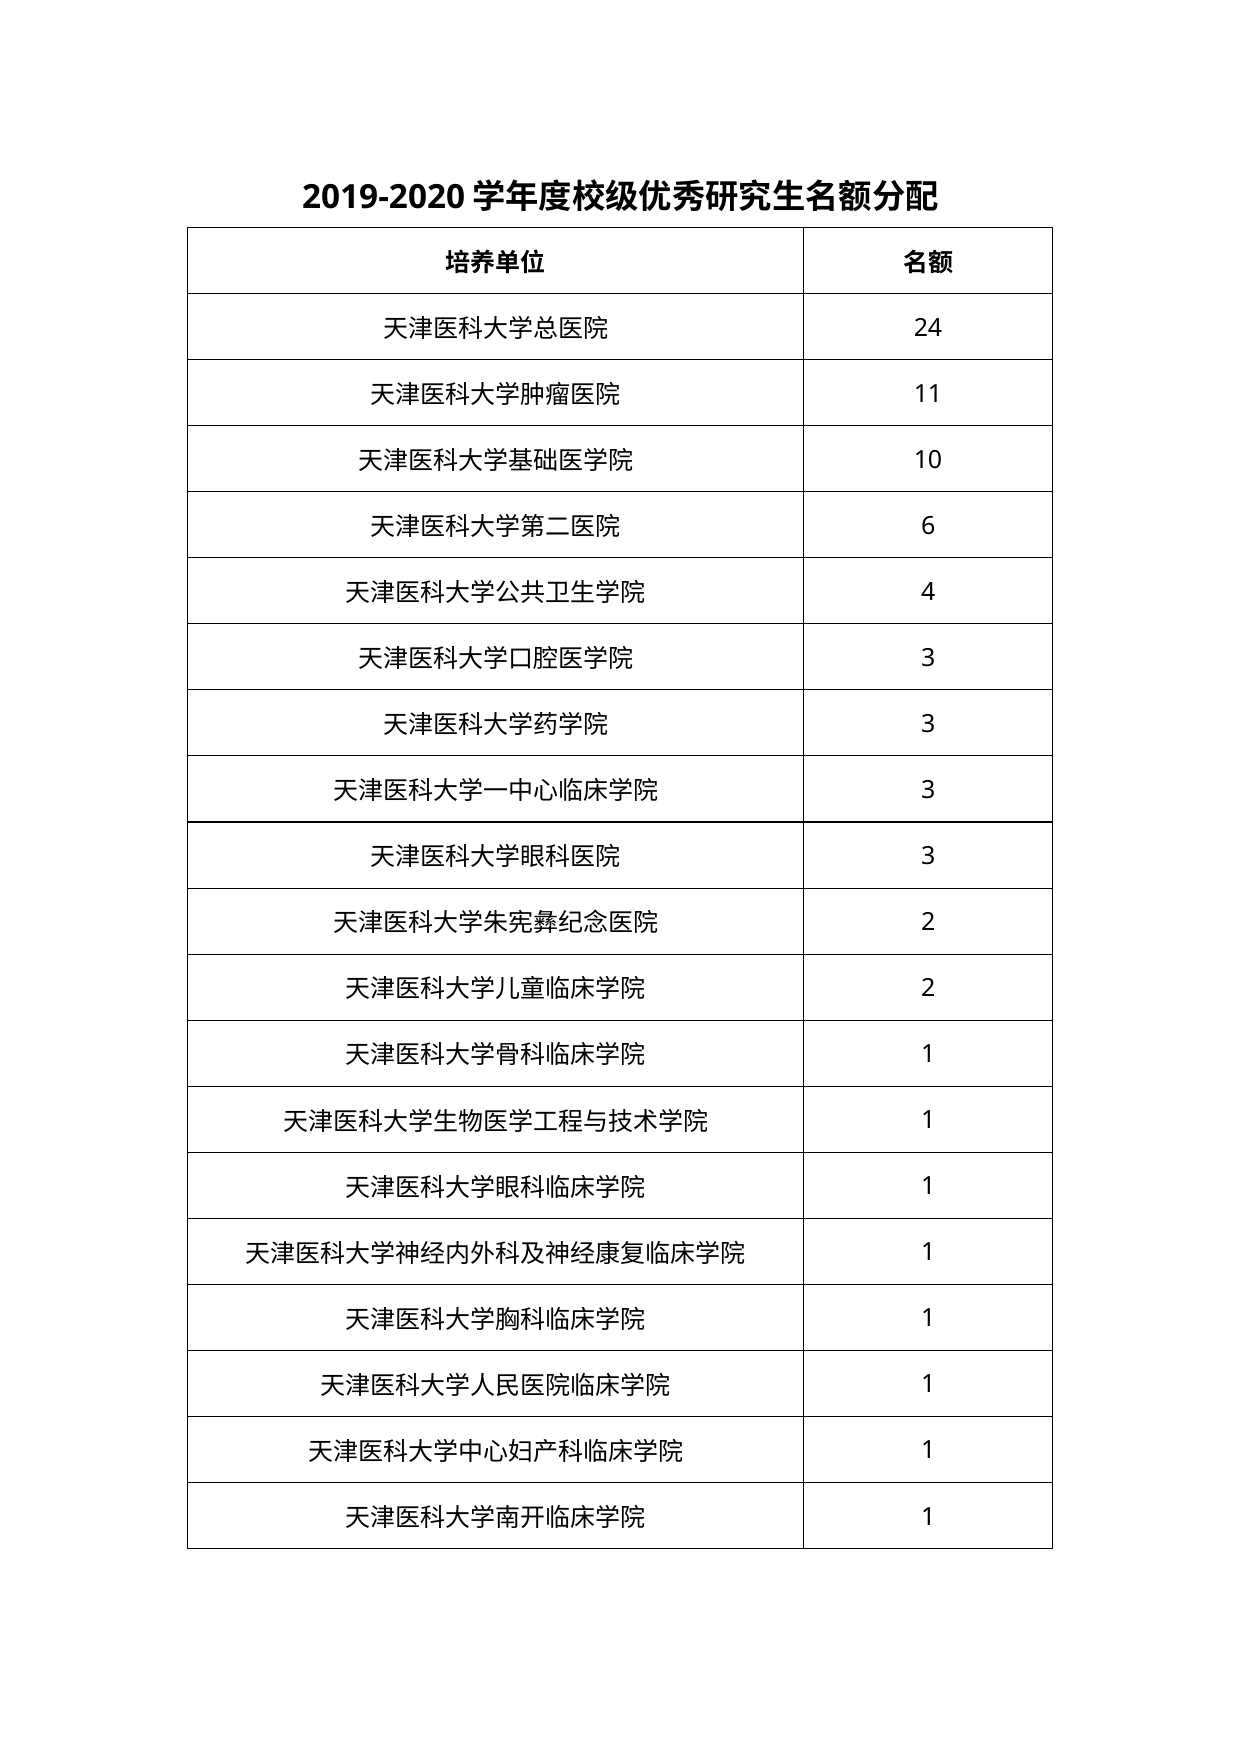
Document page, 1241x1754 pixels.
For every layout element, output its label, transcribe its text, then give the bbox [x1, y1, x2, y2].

table_cell 11 [804, 360, 1052, 425]
table_header 名额 [804, 228, 1052, 293]
text 2019-2020学年度校级优秀研究生名额分配 [187, 162, 1053, 227]
table_cell 3 [804, 756, 1052, 821]
table_cell 1 [804, 1417, 1052, 1482]
table_cell 10 [804, 426, 1052, 491]
table_cell 天津医科大学一中心临床学院 [188, 756, 803, 821]
table_cell 天津医科大学基础医学院 [188, 426, 803, 491]
table_cell 天津医科大学肿瘤医院 [188, 360, 803, 425]
table_cell 1 [804, 1285, 1052, 1350]
table_cell 4 [804, 558, 1052, 623]
table_cell 1 [804, 1483, 1052, 1548]
table_cell 天津医科大学第二医院 [188, 492, 803, 557]
table_cell 1 [804, 1351, 1052, 1416]
table_cell 2 [804, 955, 1052, 1019]
table_cell 天津医科大学口腔医学院 [188, 624, 803, 689]
table_cell 天津医科大学儿童临床学院 [188, 955, 803, 1019]
table_cell 1 [804, 1021, 1052, 1086]
table_cell 天津医科大学眼科临床学院 [188, 1153, 803, 1218]
table_cell 天津医科大学人民医院临床学院 [188, 1351, 803, 1416]
table_cell 1 [804, 1219, 1052, 1284]
table_cell 6 [804, 492, 1052, 557]
table_header 培养单位 [188, 228, 803, 293]
table_cell 天津医科大学朱宪彝纪念医院 [188, 889, 803, 953]
table_cell 2 [804, 889, 1052, 953]
table_cell 天津医科大学南开临床学院 [188, 1483, 803, 1548]
table_cell 天津医科大学公共卫生学院 [188, 558, 803, 623]
table_cell 天津医科大学神经内外科及神经康复临床学院 [188, 1219, 803, 1284]
table_cell 天津医科大学中心妇产科临床学院 [188, 1417, 803, 1482]
table_cell 24 [804, 294, 1052, 359]
table_cell 天津医科大学生物医学工程与技术学院 [188, 1087, 803, 1152]
table_cell 1 [804, 1087, 1052, 1152]
table_cell 3 [804, 624, 1052, 689]
table_cell 天津医科大学胸科临床学院 [188, 1285, 803, 1350]
table_cell 天津医科大学药学院 [188, 690, 803, 755]
table_cell 天津医科大学眼科医院 [188, 823, 803, 887]
table_cell 1 [804, 1153, 1052, 1218]
table_cell 3 [804, 823, 1052, 887]
table_cell 天津医科大学骨科临床学院 [188, 1021, 803, 1086]
table_cell 3 [804, 690, 1052, 755]
table_cell 天津医科大学总医院 [188, 294, 803, 359]
